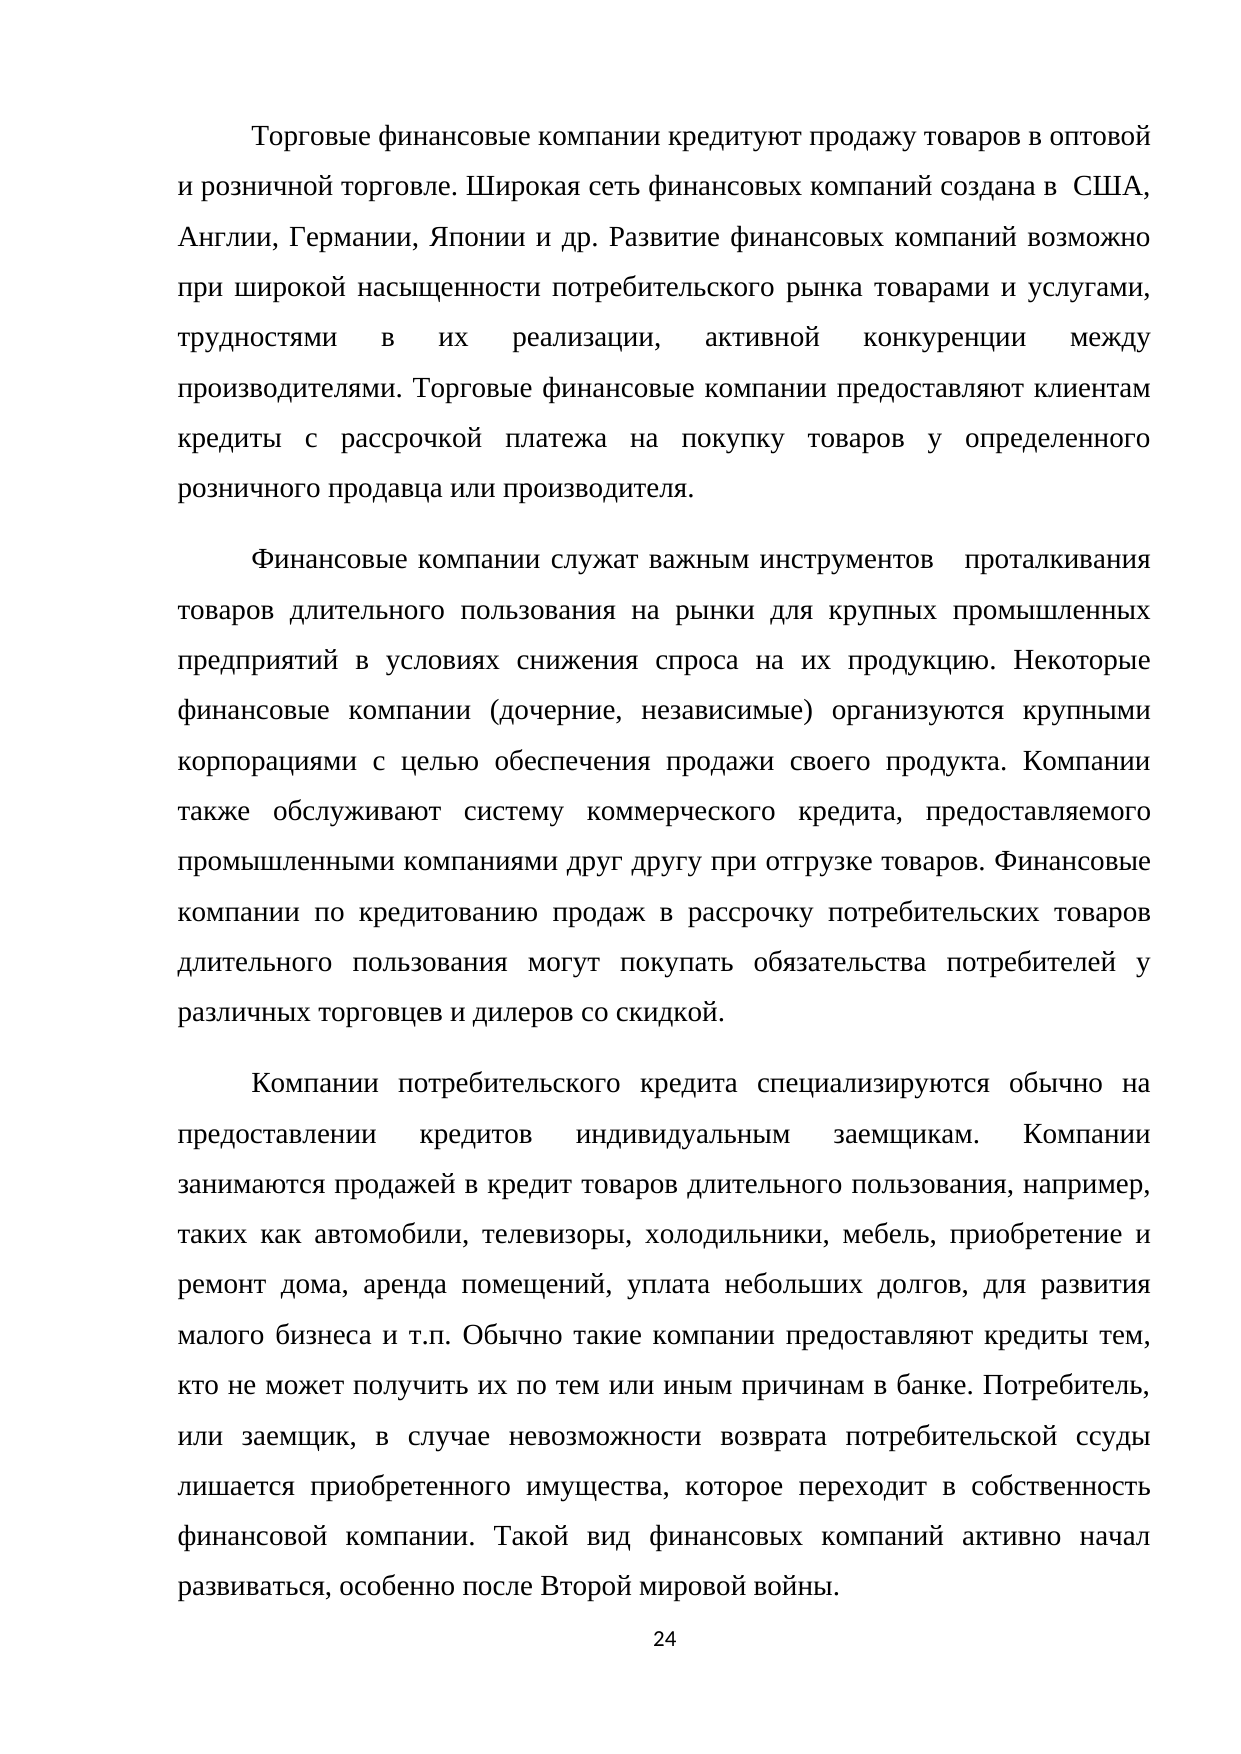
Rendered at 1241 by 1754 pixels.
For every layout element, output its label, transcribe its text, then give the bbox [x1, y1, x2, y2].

text Компании потребительского кредита специализируются обычно на предоставлении кредитов индивидуальным заемщикам. Компании занимаются продажей в кредит товаров длительного пользования, например, таких как автомобили, телевизоры, холодильники, мебель, приобретение и ремонт дома, аренда помещений, уплата небольших долгов, для развития малого бизнеса и т.п. Обычно такие компании предоставляют кредиты тем, кто не может получить их по тем или иным причинам в банке. Потребитель, или заемщик, в случае невозможности возврата потребительской ссуды лишается приобретенного имущества, которое переходит в собственность финансовой компании. Такой вид финансовых компаний активно начал развиваться, особенно после Второй мировой войны. [177, 1065, 1152, 1602]
text Финансовые компании служат важным инструментов проталкивания товаров длительного пользования на рынки для крупных промышленных предприятий в условиях снижения спроса на их продукцию. Некоторые финансовые компании (дочерние, независимые) организуются крупными корпорациями с целью обеспечения продажи своего продукта. Компании также обслуживают систему коммерческого кредита, предоставляемого промышленными компаниями друг другу при отгрузке товаров. Финансовые компании по кредитованию продаж в рассрочку потребительских товаров длительного пользования могут покупать обязательства потребителей у различных торговцев и дилеров со скидкой. [177, 541, 1152, 1028]
text Торговые финансовые компании кредитуют продажу товаров в оптовой и розничной торговле. Широкая сеть финансовых компаний создана в США, Англии, Германии, Японии и др. Развитие финансовых компаний возможно при широкой насыщенности потребительского рынка товарами и услугами, трудностями в их реализации, активной конкуренции между производителями. Торговые финансовые компании предоставляют клиентам кредиты с рассрочкой платежа на покупку товаров у определенного розничного продавца или производителя. [177, 118, 1152, 504]
